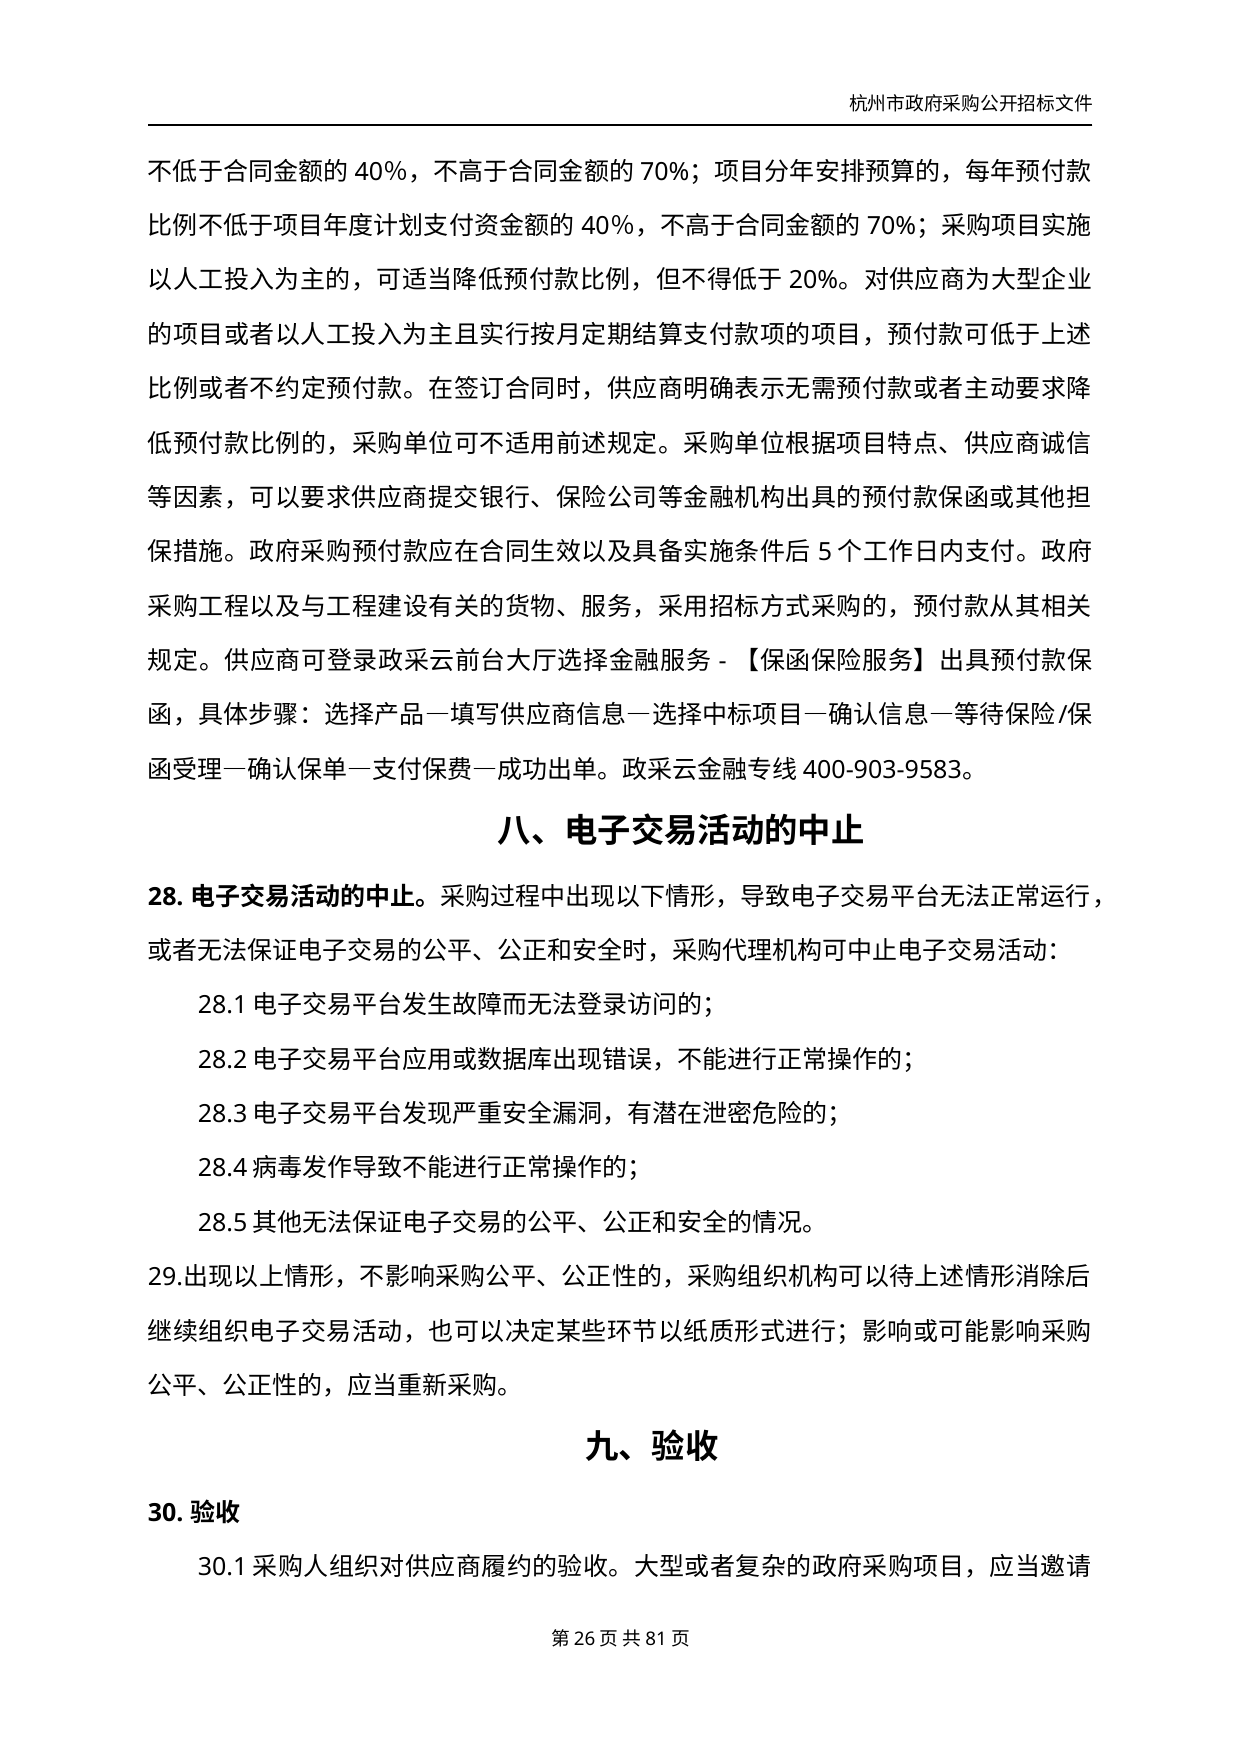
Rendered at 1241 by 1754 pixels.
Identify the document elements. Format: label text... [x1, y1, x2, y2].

text 九、验收 [160, 1420, 1092, 1468]
text 28.1电子交易平台发生故障而无法登录访问的； [148, 985, 1092, 1021]
text 28.5其他无法保证电子交易的公平、公正和安全的情况。 [148, 1202, 1092, 1238]
text 28. 电子交易活动的中止。采购过程中出现以下情形，导致电子交易平台无法正常运行，或者无法保证电子交易的公平、公正和安全时，采购代理机构可中止电子交易活动： [148, 876, 1092, 967]
text 29.出现以上情形，不影响采购公平、公正性的，采购组织机构可以待上述情形消除后继续组织电子交易活动，也可以决定某些环节以纸质形式进行；影响或可能影响采购公平、公正性的，应当重新采购。 [148, 1257, 1092, 1402]
text 28.2电子交易平台应用或数据库出现错误，不能进行正常操作的； [148, 1039, 1092, 1075]
text 28.3电子交易平台发现严重安全漏洞，有潜在泄密危险的； [148, 1093, 1092, 1130]
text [148, 151, 1092, 786]
text 30. 验收 [148, 1492, 1092, 1528]
text 28.4病毒发作导致不能进行正常操作的； [148, 1148, 1092, 1184]
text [148, 1546, 1092, 1583]
text 八、电子交易活动的中止 [148, 804, 1092, 852]
